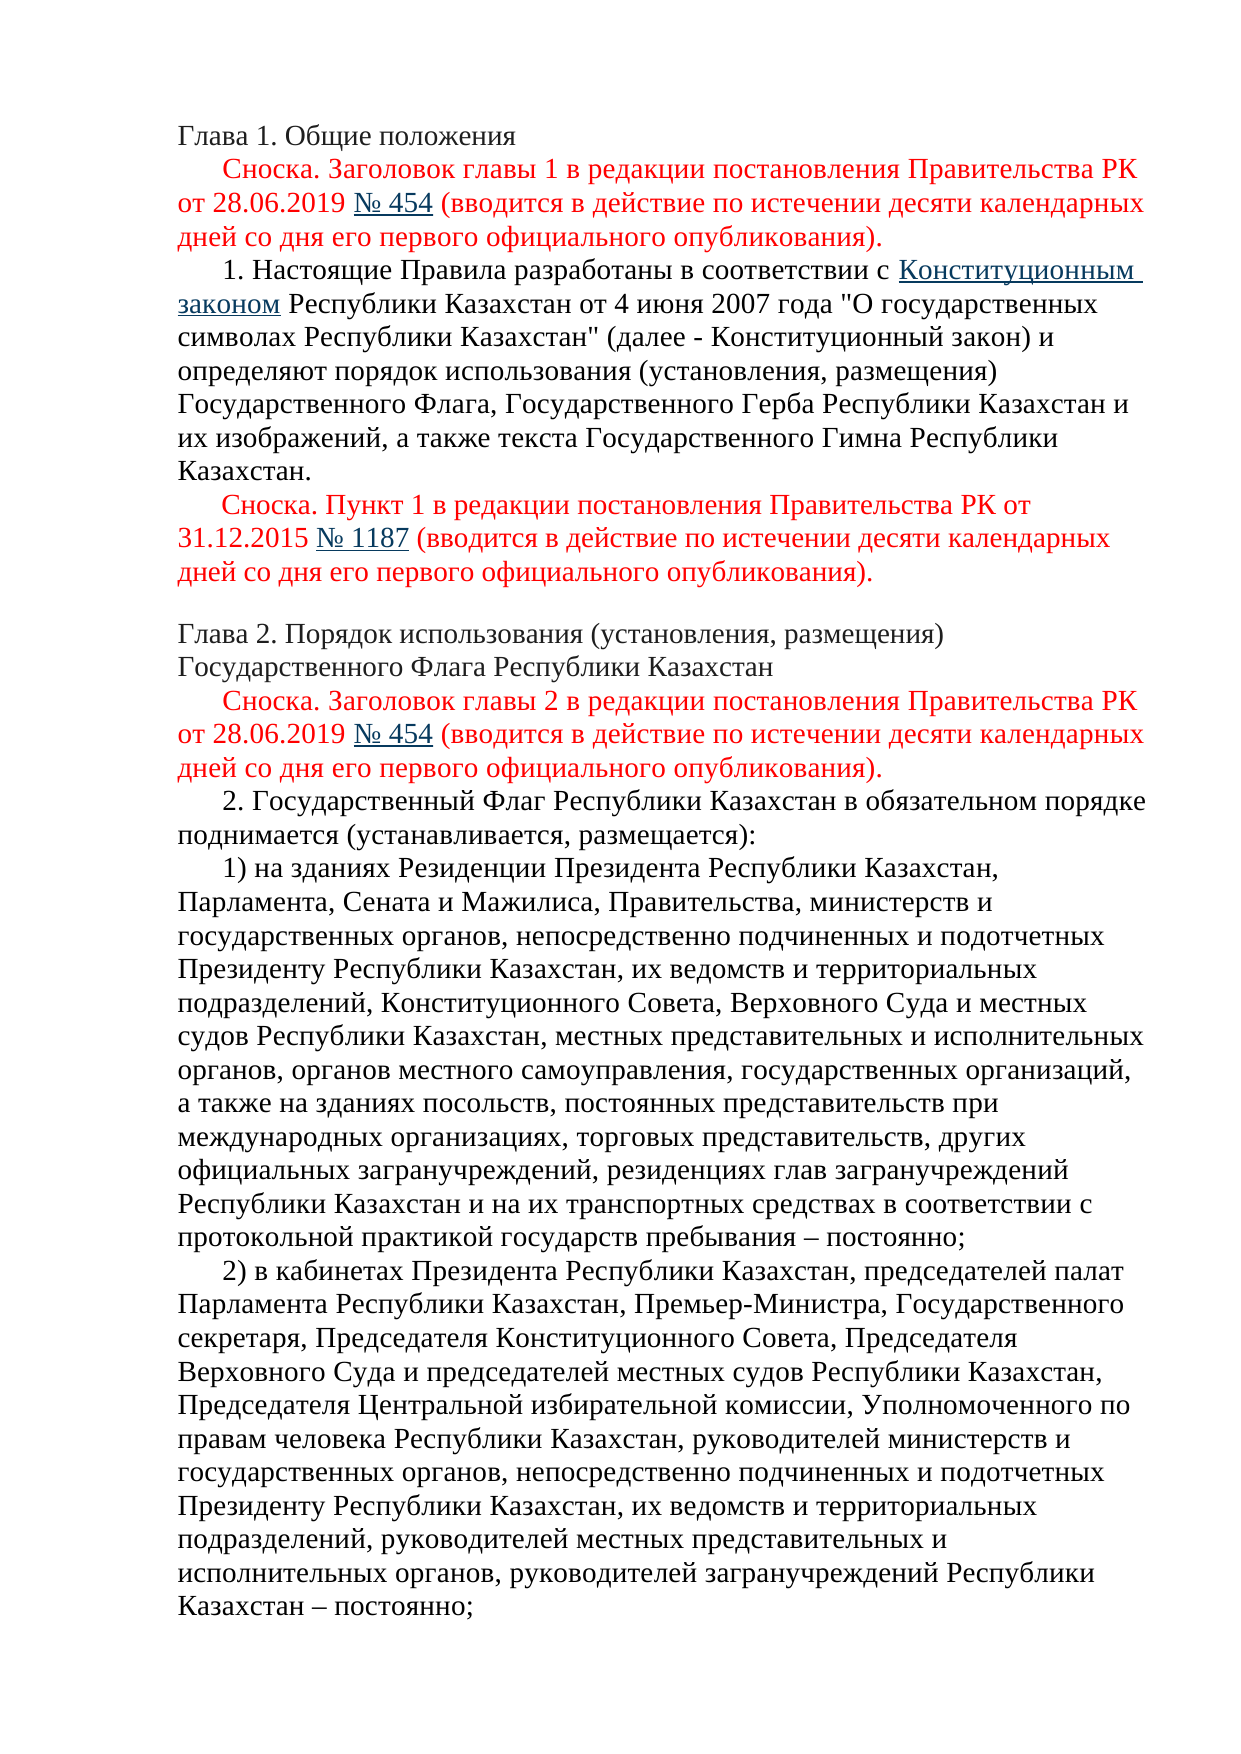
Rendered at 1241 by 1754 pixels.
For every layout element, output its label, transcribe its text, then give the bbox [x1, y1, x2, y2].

text Сноска. Заголовок главы 1 в редакции постановления Правительства РК от 28.06.2019 № 454 (вводится в действие по истечении десяти календарных дней со дня его первого официального опубликования). [177, 152, 1152, 252]
text 1. Настоящие Правила разработаны в соответствии с Конституционным законом Республики Казахстан от 4 июня 2007 года "О государственных символах Республики Казахстан" (далее - Конституционный закон) и определяют порядок использования (установления, размещения) Государственного Флага, Государственного Герба Республики Казахстан и их изображений, а также текста Государственного Гимна Республики Казахстан. [177, 252, 1152, 487]
text 2) в кабинетах Президента Республики Казахстан, председателей палат Парламента Республики Казахстан, Премьер-Министра, Государственного секретаря, Председателя Конституционного Совета, Председателя Верховного Суда и председателей местных судов Республики Казахстан, Председателя Центральной избирательной комиссии, Уполномоченного по правам человека Республики Казахстан, руководителей министерств и государственных органов, непосредственно подчиненных и подотчетных Президенту Республики Казахстан, их ведомств и территориальных подразделений, руководителей местных представительных и исполнительных органов, руководителей загранучреждений Республики Казахстан – постоянно; [177, 1253, 1152, 1622]
text Глава 2. Порядок использования (установления, размещения) Государственного Флага Республики Казахстан [177, 616, 1152, 683]
text Сноска. Заголовок главы 2 в редакции постановления Правительства РК от 28.06.2019 № 454 (вводится в действие по истечении десяти календарных дней со дня его первого официального опубликования). [177, 683, 1152, 783]
text Сноска. Пункт 1 в редакции постановления Правительства РК от 31.12.2015 № 1187 (вводится в действие по истечении десяти календарных дней со дня его первого официального опубликования). [177, 487, 1152, 616]
text 1) на зданиях Резиденции Президента Республики Казахстан, Парламента, Сената и Мажилиса, Правительства, министерств и государственных органов, непосредственно подчиненных и подотчетных Президенту Республики Казахстан, их ведомств и территориальных подразделений, Конституционного Совета, Верховного Суда и местных судов Республики Казахстан, местных представительных и исполнительных органов, органов местного самоуправления, государственных организаций, а также на зданиях посольств, постоянных представительств при международных организациях, торговых представительств, других официальных загранучреждений, резиденциях глав загранучреждений Республики Казахстан и на их транспортных средствах в соответствии с протокольной практикой государств пребывания – постоянно; [177, 851, 1152, 1253]
text Глава 1. Общие положения [177, 118, 1152, 152]
text 2. Государственный Флаг Республики Казахстан в обязательном порядке поднимается (устанавливается, размещается): [177, 783, 1152, 851]
